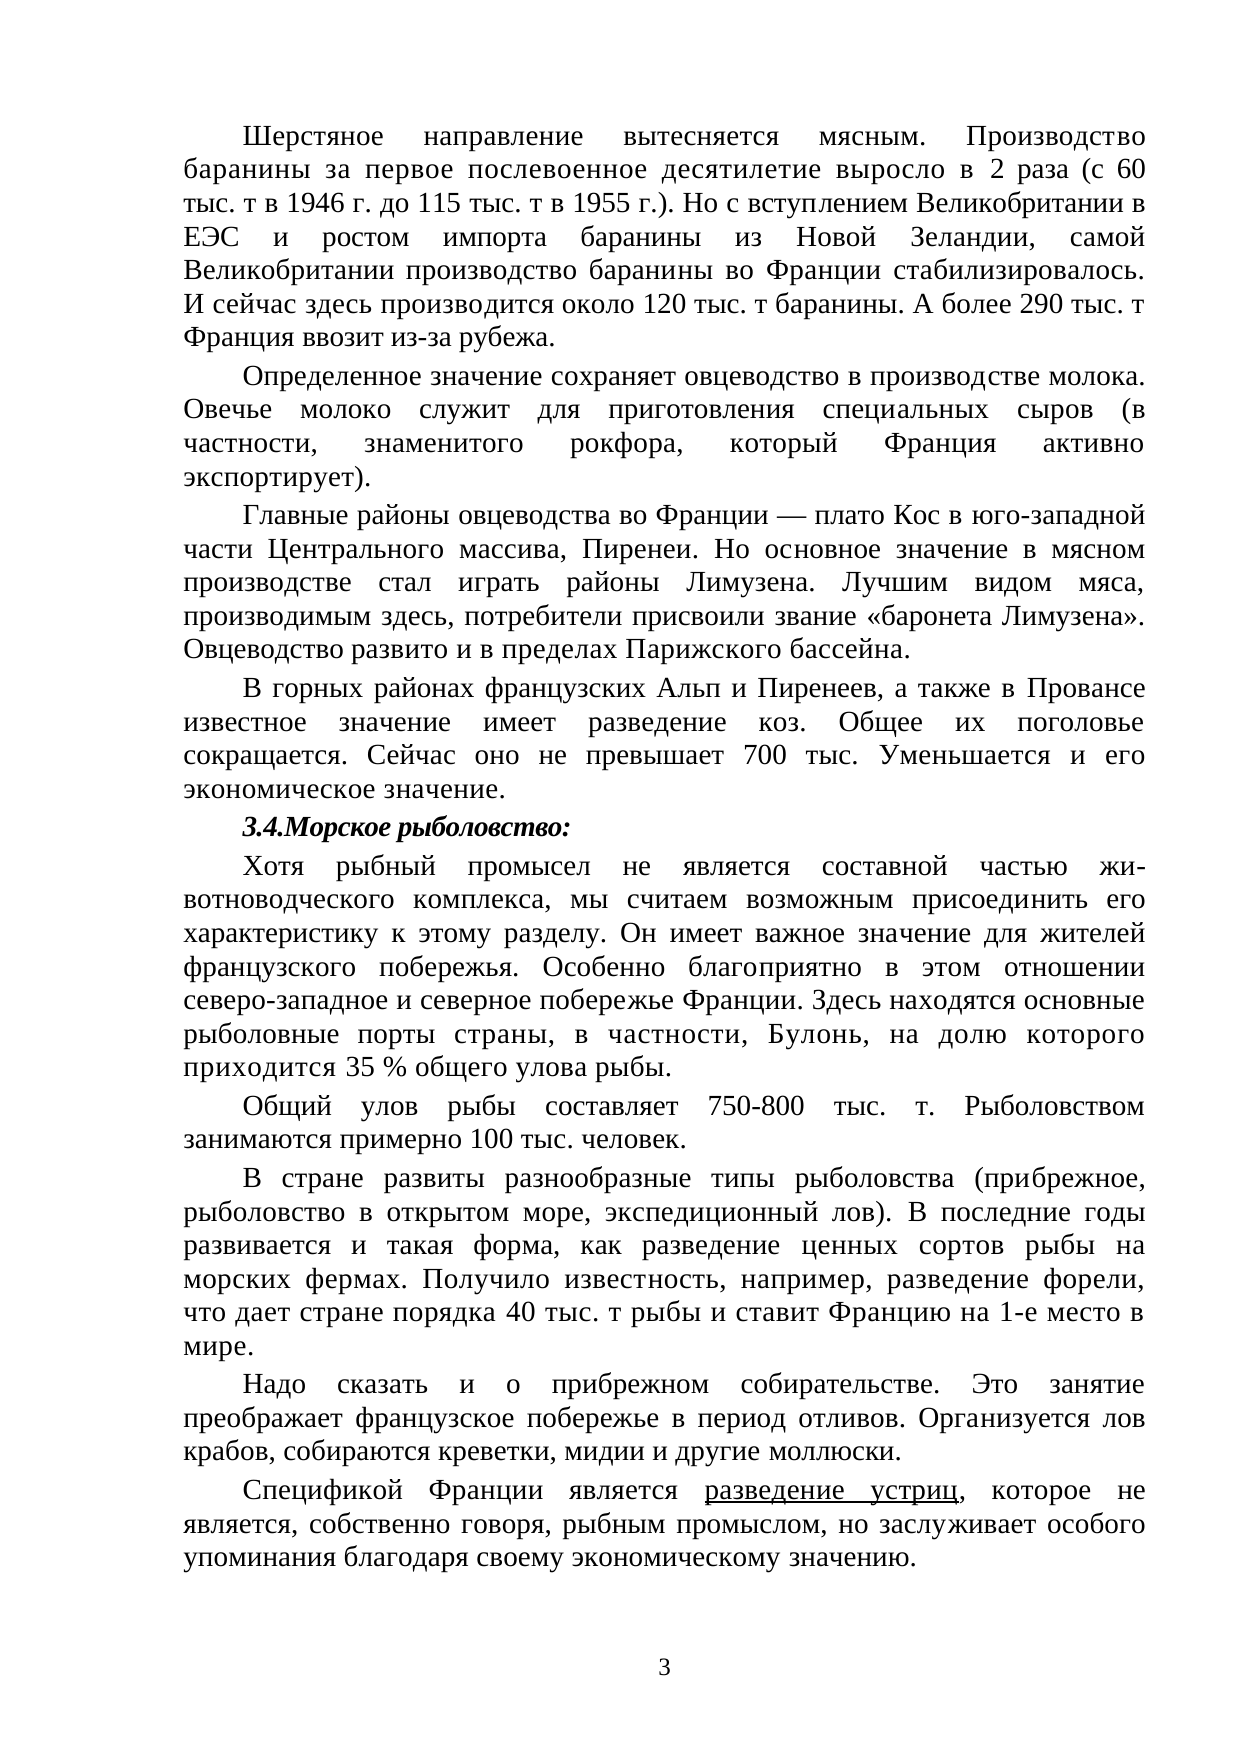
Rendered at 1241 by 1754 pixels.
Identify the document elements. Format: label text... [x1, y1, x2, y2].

text Определенное значение сохраняет овцеводство в производстве молока. Овечье молоко служит для приготовления специальных сыров (в частности, знаменитого рокфора, который Франция активно экспортирует). [183, 358, 1146, 492]
text В горных районах французских Альп и Пиренеев, а также в Провансе известное значение имеет разведение коз. Общее их поголовье сокращается. Сейчас оно не превышает 700 тыс. Уменьшается и его экономическое значение. [183, 670, 1146, 804]
text Спецификой Франции является разведение устриц, которое не является, собственно говоря, рыбным промыслом, но заслуживает особого упоминания благодаря своему экономическому значению. [183, 1472, 1146, 1573]
text Главные районы овцеводства во Франции — плато Кос в юго-западной части Центрального массива, Пиренеи. Но основное значение в мясном производстве стал играть районы Лимузена. Лучшим видом мяса, производимым здесь, потребители присвоили звание «баронета Лимузена». Овцеводство развито и в пределах Парижского бассейна. [183, 497, 1146, 665]
text Хотя рыбный промысел не является составной частью животноводческого комплекса, мы считаем возможным присоединить его характеристику к этому разделу. Он имеет важное значение для жителей французского побережья. Особенно благоприятно в этом отношении северо-западное и северное побережье Франции. Здесь находятся основные рыболовные порты страны, в частности, Булонь, на долю которого приходится 35 % общего улова рыбы. [183, 848, 1146, 1083]
text Шерстяное направление вытесняется мясным. Производство баранины за первое послевоенное десятилетие выросло в 2 раза (с 60 тыс. т в 1946 г. до 115 тыс. т в 1955 г.). Но с вступлением Великобритании в ЕЭС и ростом импорта баранины из Новой Зеландии, самой Великобритании производство баранины во Франции стабилизировалось. И сейчас здесь производится около 120 тыс. т баранины. А более 290 тыс. т Франция ввозит из-за рубежа. [183, 118, 1146, 353]
text 3.4.Морское рыболовство: [183, 809, 1146, 843]
text Общий улов рыбы составляет 750-800 тыс. т. Рыболовством занимаются примерно 100 тыс. человек. [183, 1088, 1146, 1155]
text В стране развиты разнообразные типы рыболовства (прибрежное, рыболовство в открытом море, экспедиционный лов). В последние годы развивается и такая форма, как разведение ценных сортов рыбы на морских фермах. Получило известность, например, разведение форели, что дает стране порядка 40 тыс. т рыбы и ставит Францию на 1-е место в мире. [183, 1160, 1146, 1361]
text Надо сказать и о прибрежном собирательстве. Это занятие преображает французское побережье в период отливов. Организуется лов крабов, собираются креветки, мидии и другие моллюски. [183, 1366, 1146, 1467]
